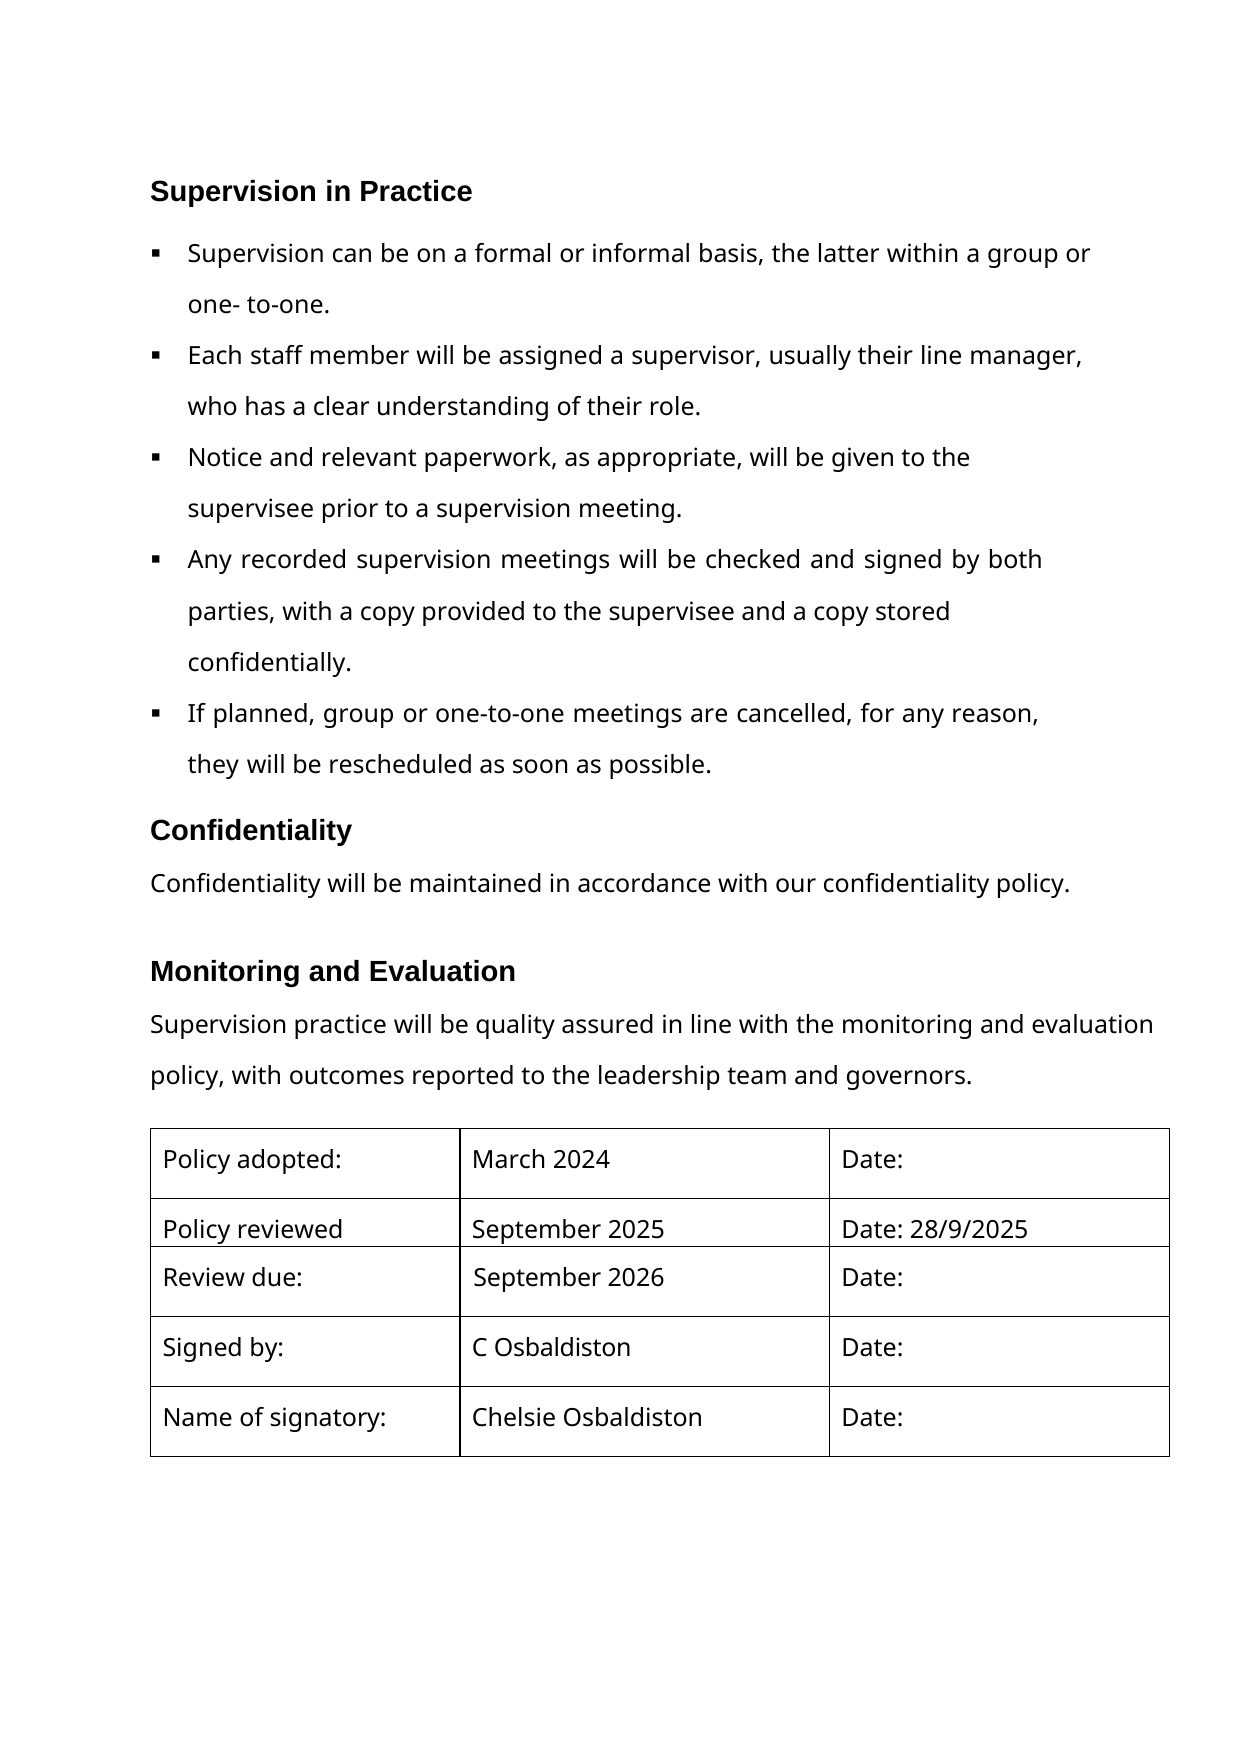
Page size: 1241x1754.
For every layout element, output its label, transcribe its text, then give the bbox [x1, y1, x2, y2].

table_header Date: [830, 1129, 1169, 1198]
table_cell Policy reviewed [151, 1199, 459, 1246]
subtitle Monitoring and Evaluation [150, 954, 1182, 987]
list Supervision can be on a formal or informal basis, the latter within a group or one- to-one. [150, 235, 1091, 320]
table_header Policy adopted: [151, 1129, 459, 1198]
table_cell C Osbaldiston [461, 1317, 829, 1386]
table_cell Date: [830, 1317, 1169, 1386]
list If planned, group or one-to-one meetings are cancelled, for any reason, they will be rescheduled as soon as possible. [150, 695, 1090, 780]
table_cell September 2025 [461, 1199, 829, 1246]
table_cell Chelsie Osbaldiston [461, 1387, 829, 1456]
table_cell September 2026 [461, 1247, 829, 1316]
list Each staff member will be assigned a supervisor, usually their line manager, who has a clear understanding of their role. [150, 337, 1090, 422]
table_cell Date: [830, 1247, 1169, 1316]
subtitle Confidentiality [150, 813, 1182, 847]
text Supervision practice will be quality assured in line with the monitoring and evaluation policy, with outcomes reported to the leadership team and governors. [150, 1007, 1154, 1092]
table_cell Name of signatory: [151, 1387, 459, 1456]
table_cell Date: 28/9/2025 [830, 1199, 1169, 1246]
subtitle Supervision in Practice [150, 174, 1182, 208]
list Notice and relevant paperwork, as appropriate, will be given to the supervisee prior to a supervision meeting. [150, 439, 1090, 525]
table_cell Signed by: [151, 1317, 459, 1386]
table_cell Review due: [151, 1247, 459, 1316]
text Confidentiality will be maintained in accordance with our confidentiality policy. [150, 866, 1182, 900]
table_cell Date: [830, 1387, 1169, 1456]
table_header March 2024 [461, 1129, 829, 1198]
list Any recorded supervision meetings will be checked and signed by both parties, with a copy provided to the supervisee and a copy stored confidentially. [150, 542, 1090, 678]
